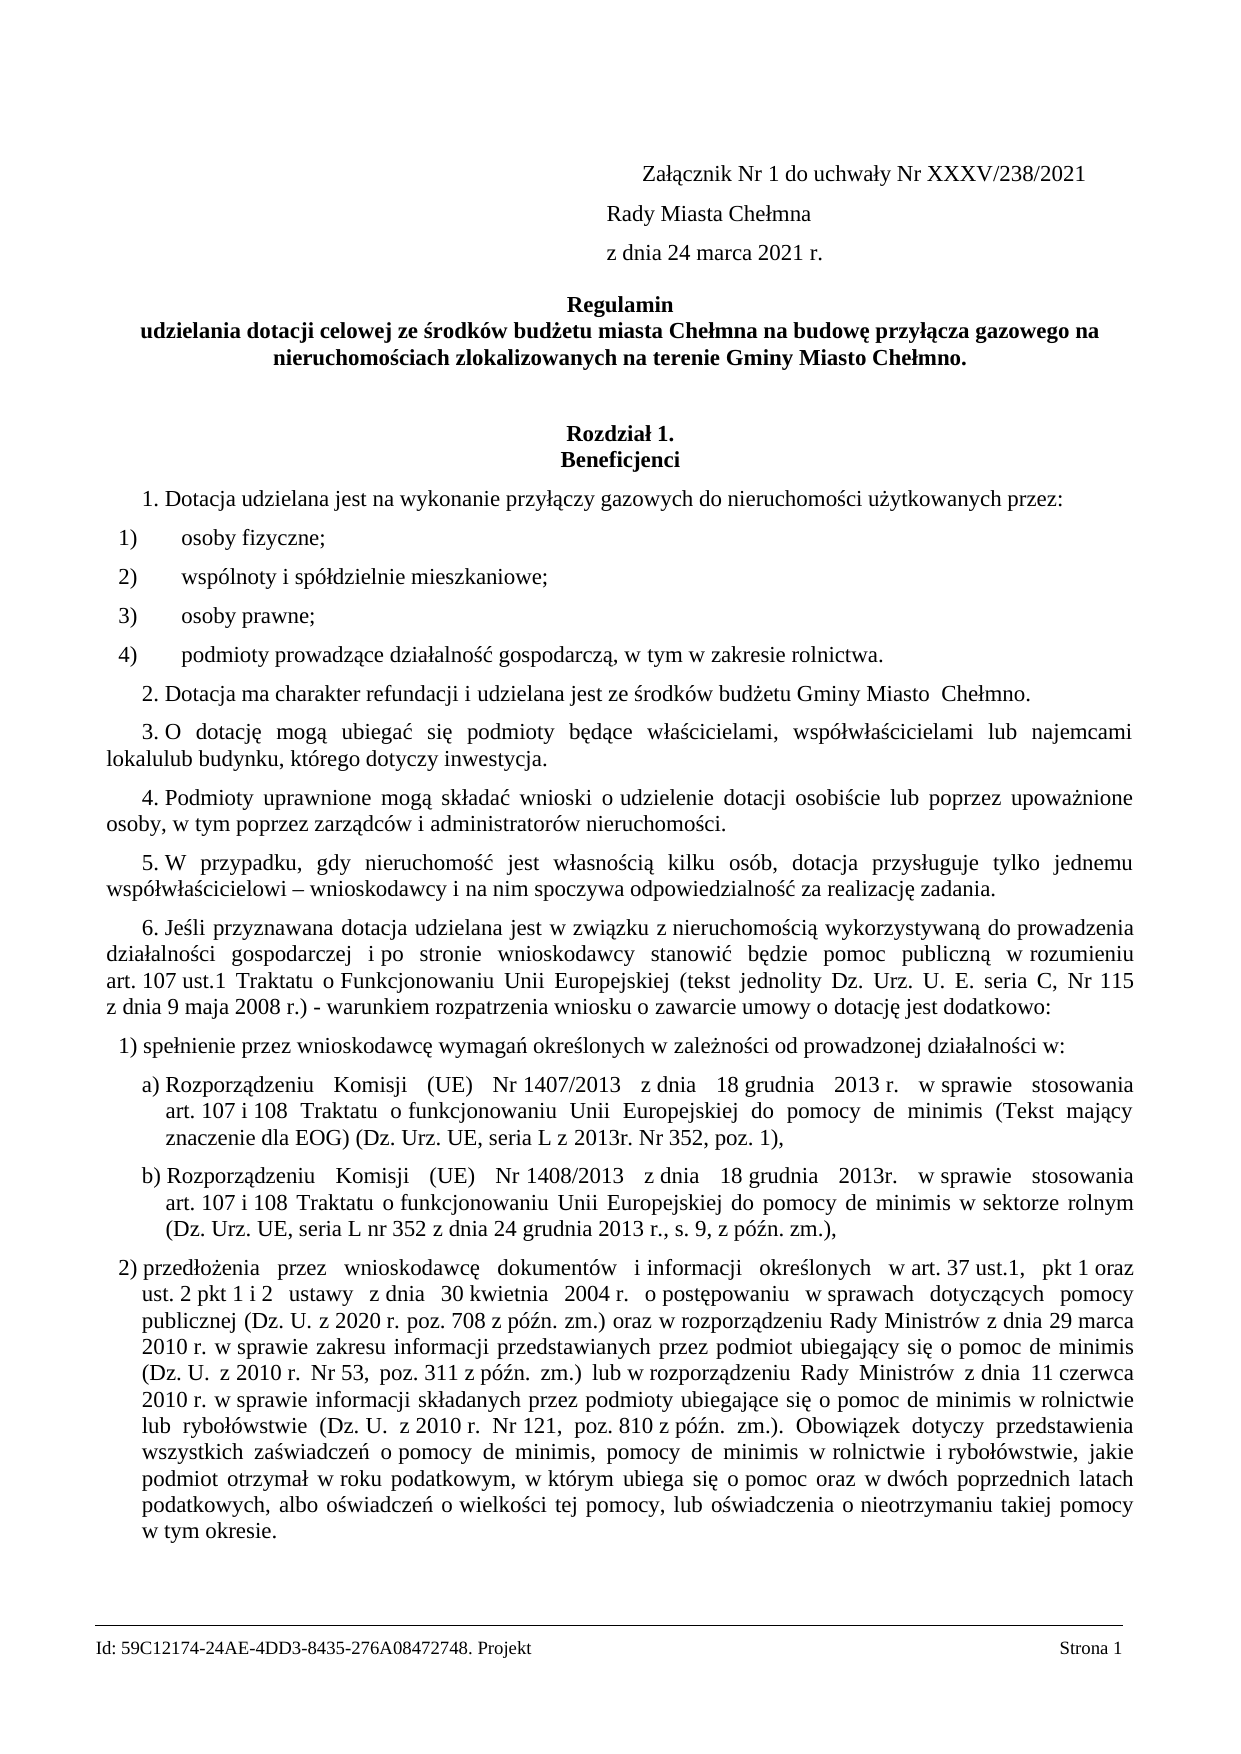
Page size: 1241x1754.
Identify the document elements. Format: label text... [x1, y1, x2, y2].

text 4) podmioty prowadzące działalność gospodarczą, w tym w zakresie rolnictwa. [118, 641, 1134, 667]
text Regulamin udzielania dotacji celowej ze środków budżetu miasta Chełmna na budowę przyłącza gazowego na nieruchomościach zlokalizowanych na terenie Gminy Miasto Chełmno. [106, 291, 1134, 370]
text 2) przedłożenia przez wnioskodawcę dokumentów i informacji określonych w art. 37 ust.1, pkt 1 oraz ust. 2 pkt 1 i 2 ustawy z dnia 30 kwietnia 2004 r. o postępowaniu w sprawach dotyczących pomocy publicznej (Dz. U. z 2020 r. poz. 708 z późn. zm.) oraz w rozporządzeniu Rady Ministrów z dnia 29 marca 2010 r. w sprawie zakresu informacji przedstawianych przez podmiot ubiegający się o pomoc de minimis (Dz. U. z 2010 r. Nr 53, poz. 311 z późn. zm.) lub w rozporządzeniu Rady Ministrów z dnia 11 czerwca 2010 r. w sprawie informacji składanych przez podmioty ubiegające się o pomoc de minimis w rolnictwie lub rybołówstwie (Dz. U. z 2010 r. Nr 121, poz. 810 z późn. zm.). Obowiązek dotyczy przedstawienia wszystkich zaświadczeń o pomocy de minimis, pomocy de minimis w rolnictwie i rybołówstwie, jakie podmiot otrzymał w roku podatkowym, w którym ubiega się o pomoc oraz w dwóch poprzednich latach podatkowych, albo oświadczeń o wielkości tej pomocy, lub oświadczenia o nieotrzymaniu takiej pomocy w tym okresie. [118, 1254, 1134, 1544]
text 5. W przypadku, gdy nieruchomość jest własnością kilku osób, dotacja przysługuje tylko jednemu współwłaścicielowi – wnioskodawcy i na nim spoczywa odpowiedzialność za realizację zadania. [106, 849, 1134, 902]
text 3. O dotację mogą ubiegać się podmioty będące właścicielami, współwłaścicielami lub najemcami lokalulub budynku, którego dotyczy inwestycja. [106, 718, 1134, 771]
text 2. Dotacja ma charakter refundacji i udzielana jest ze środków budżetu Gminy Miasto Chełmno. [106, 679, 1134, 706]
text 1) osoby fizyczne; [118, 524, 1134, 551]
text 4. Podmioty uprawnione mogą składać wnioski o udzielenie dotacji osobiście lub poprzez upoważnione osoby, w tym poprzez zarządców i administratorów nieruchomości. [106, 784, 1134, 836]
text a) Rozporządzeniu Komisji (UE) Nr 1407/2013 z dnia 18 grudnia 2013 r. w sprawie stosowania art. 107 i 108 Traktatu o funkcjonowaniu Unii Europejskiej do pomocy de minimis (Tekst mający znaczenie dla EOG) (Dz. Urz. UE, seria L z 2013r. Nr 352, poz. 1), [142, 1071, 1134, 1150]
text 1) spełnienie przez wnioskodawcę wymagań określonych w zależności od prowadzonej działalności w: [118, 1032, 1134, 1058]
text 2) wspólnoty i spółdzielnie mieszkaniowe; [118, 563, 1134, 589]
text 3) osoby prawne; [118, 602, 1134, 628]
text 1. Dotacja udzielana jest na wykonanie przyłączy gazowych do nieruchomości użytkowanych przez: [106, 485, 1134, 512]
text b) Rozporządzeniu Komisji (UE) Nr 1408/2013 z dnia 18 grudnia 2013r. w sprawie stosowania art. 107 i 108 Traktatu o funkcjonowaniu Unii Europejskiej do pomocy de minimis w sektorze rolnym (Dz. Urz. UE, seria L nr 352 z dnia 24 grudnia 2013 r., s. 9, z późn. zm.), [142, 1162, 1134, 1241]
text Rozdział 1. Beneficjenci [106, 420, 1134, 473]
text 6. Jeśli przyznawana dotacja udzielana jest w związku z nieruchomością wykorzystywaną do prowadzenia działalności gospodarczej i po stronie wnioskodawcy stanowić będzie pomoc publiczną w rozumieniu art. 107 ust.1 Traktatu o Funkcjonowaniu Unii Europejskiej (tekst jednolity Dz. Urz. U. E. seria C, Nr 115 z dnia 9 maja 2008 r.) - warunkiem rozpatrzenia wniosku o zawarcie umowy o dotację jest dodatkowo: [106, 914, 1134, 1019]
text Załącznik Nr 1 do uchwały Nr XXXV/238/2021 Rady Miasta Chełmna z dnia 24 marca 2021 r. [606, 160, 1134, 265]
